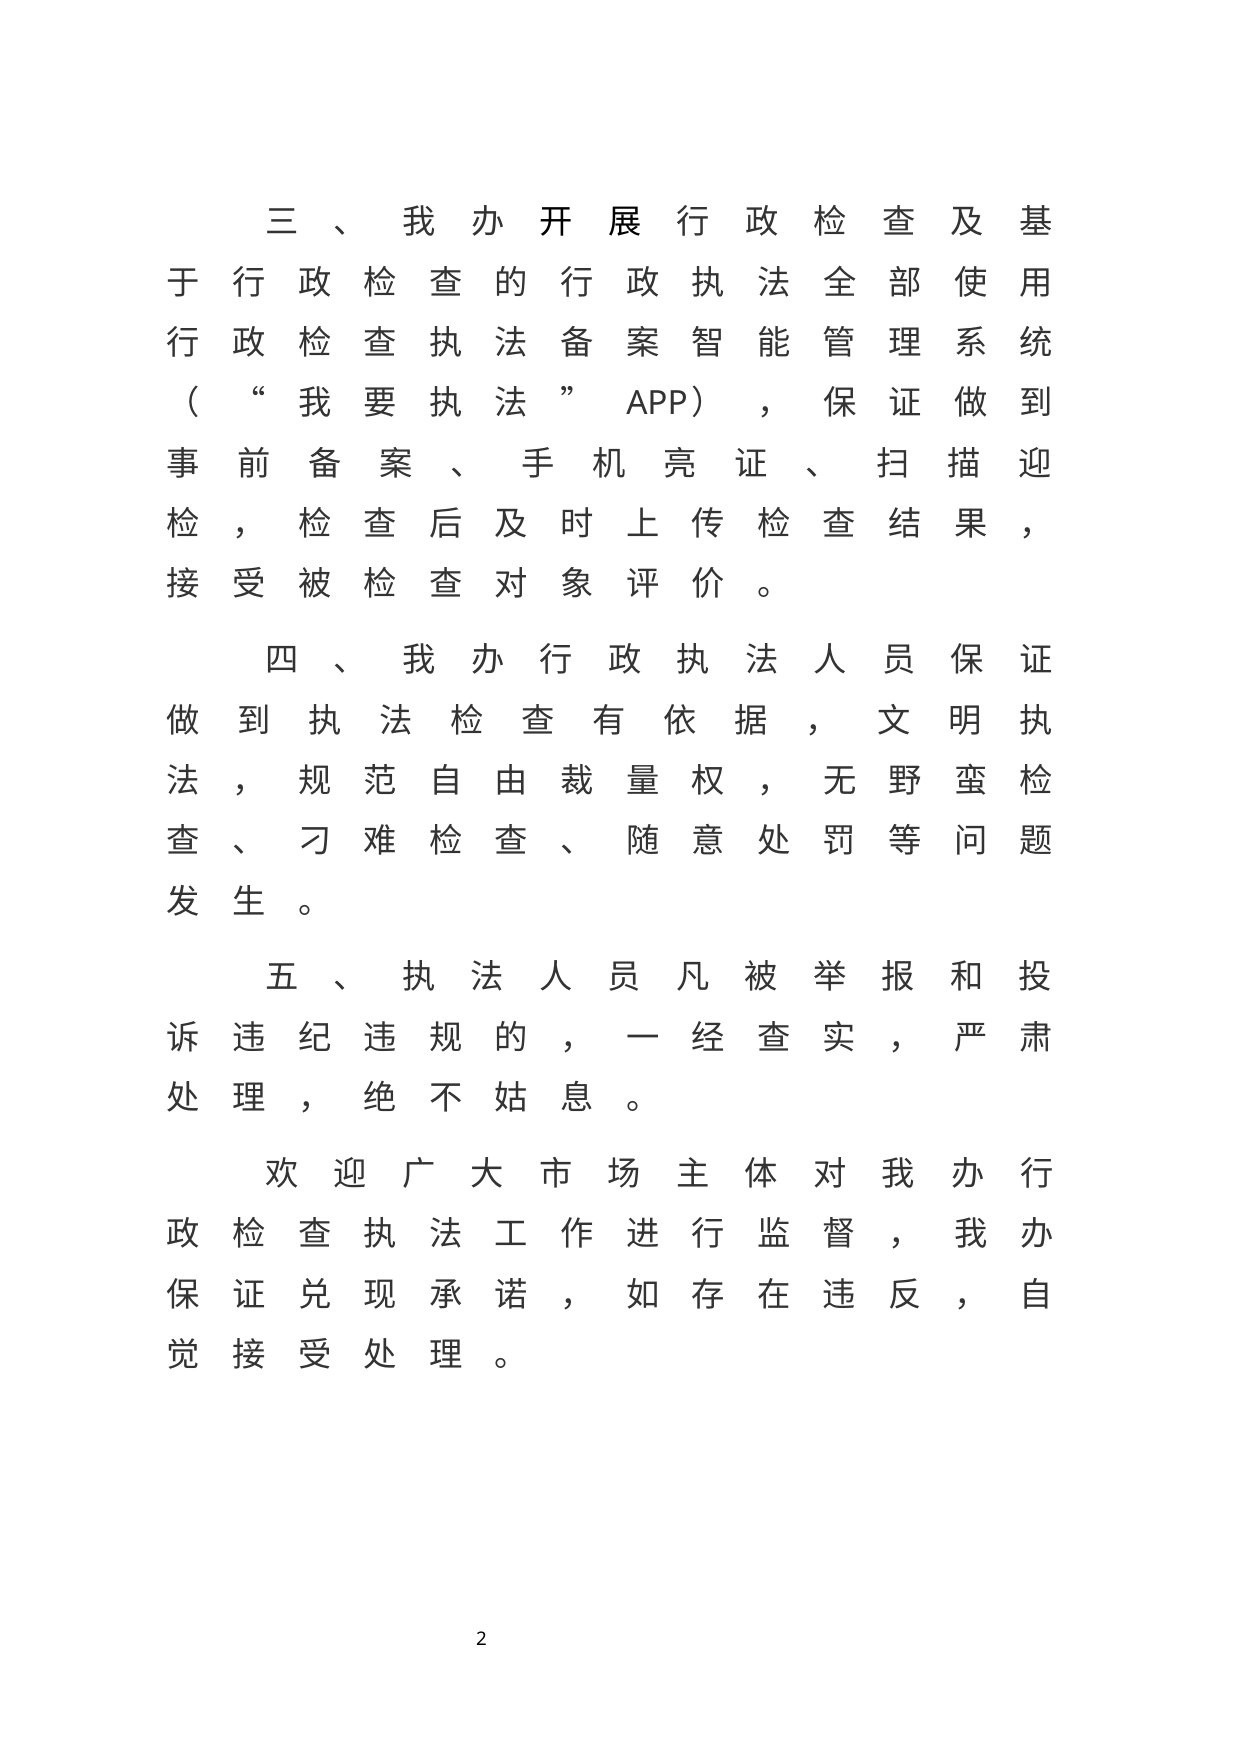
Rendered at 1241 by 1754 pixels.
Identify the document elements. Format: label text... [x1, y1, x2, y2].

text 四、我办行政执法人员保证做到执法检查有依据，文明执法，规范自由裁量权，无野蛮检查、刁难检查、随意处罚等问题发生。 [167, 627, 1085, 929]
text 欢迎广大市场主体对我办行政检查执法工作进行监督，我办保证兑现承诺，如存在违反，自觉接受处理。 [167, 1141, 1085, 1382]
text 五、执法人员凡被举报和投诉违纪违规的，一经查实，严肃处理，绝不姑息。 [167, 944, 1085, 1125]
text 三、我办开展行政检查及基于行政检查的行政执法全部使用行政检查执法备案智能管理系统（“我要执法”APP），保证做到事前备案、手机亮证、扫描迎检，检查后及时上传检查结果，接受被检查对象评价。 [167, 189, 1085, 611]
